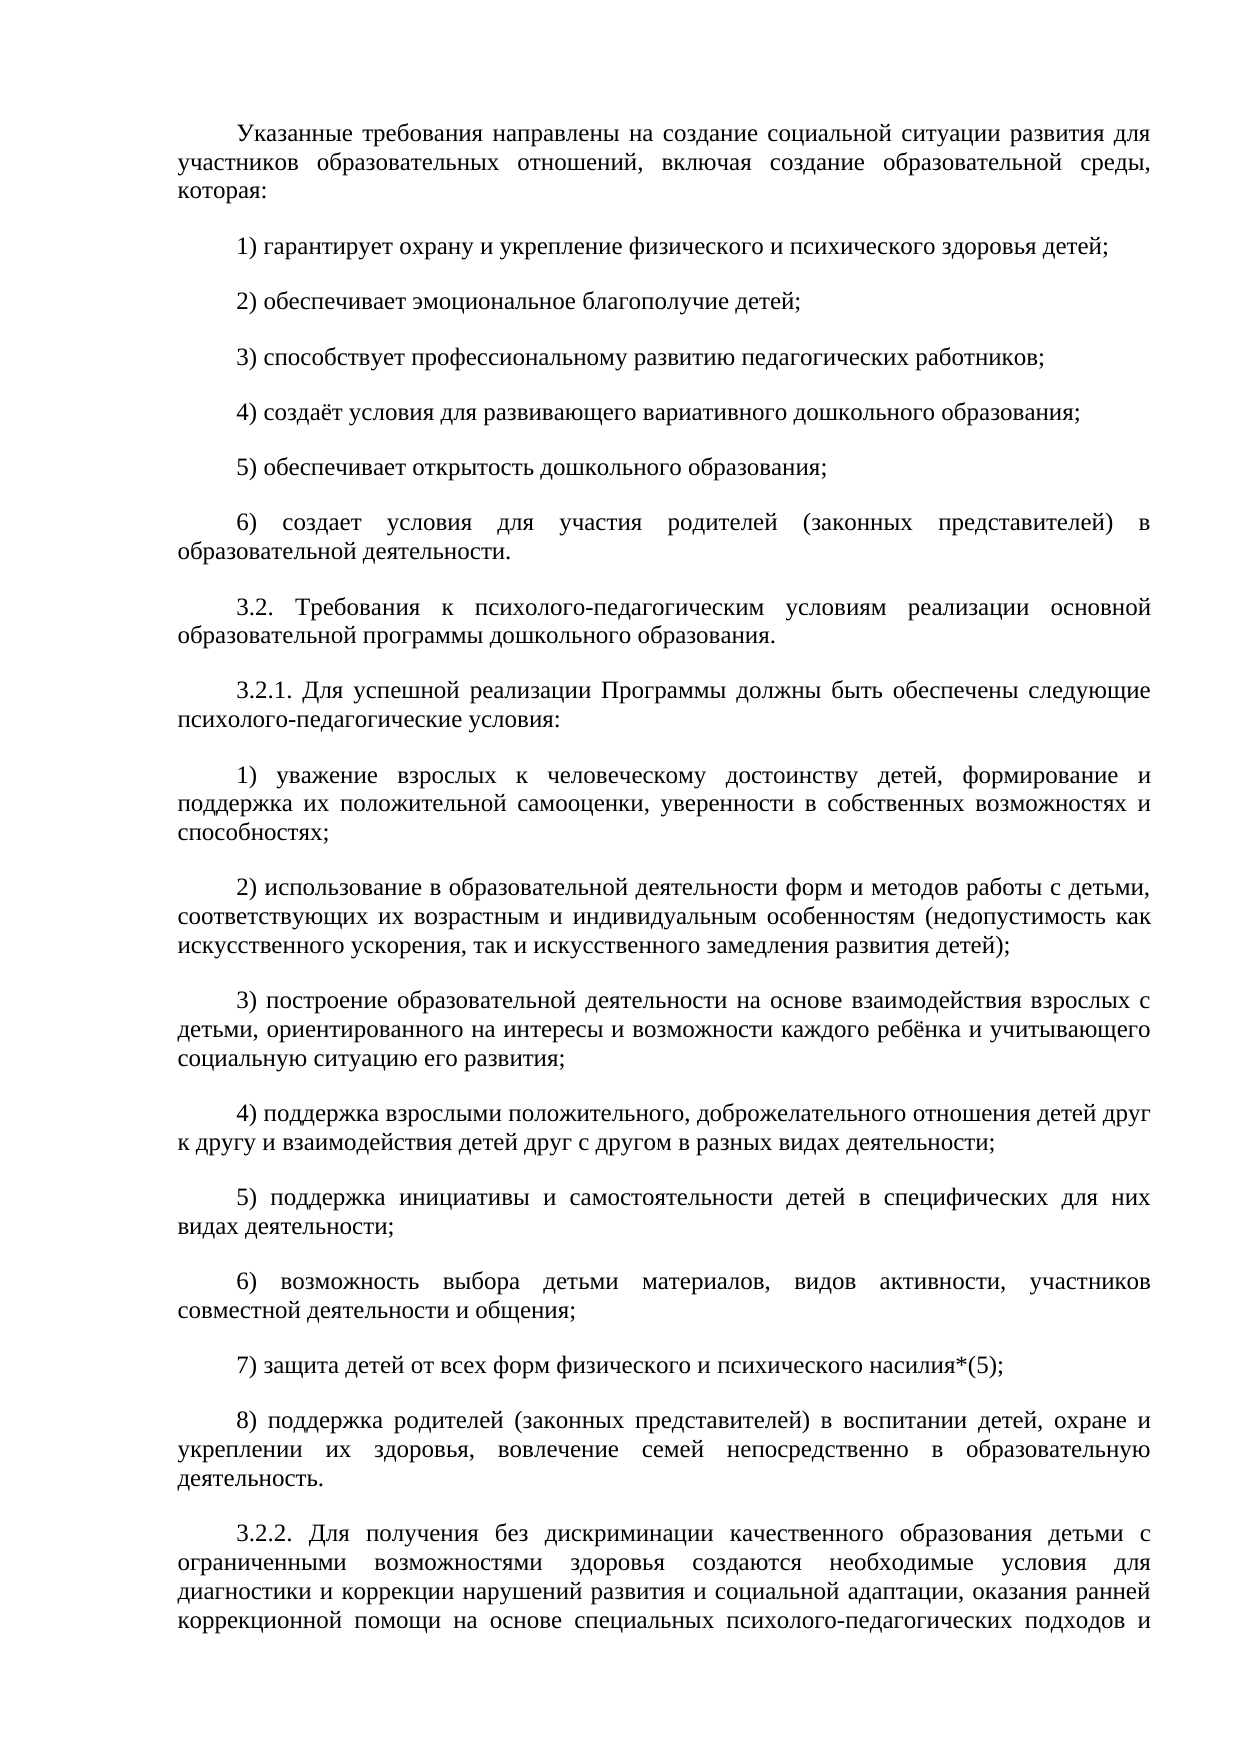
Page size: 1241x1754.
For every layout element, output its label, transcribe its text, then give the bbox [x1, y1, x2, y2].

text 4) поддержка взрослыми положительного, доброжелательного отношения детей друг к другу и взаимодействия детей друг с другом в разных видах деятельности; [177, 1098, 1152, 1156]
text 5) обеспечивает открытость дошкольного образования; [177, 452, 1152, 481]
text 3.2.1. Для успешной реализации Программы должны быть обеспечены следующие психолого-педагогические условия: [177, 676, 1152, 733]
text 2) обеспечивает эмоциональное благополучие детей; [177, 286, 1152, 315]
text 6) возможность выбора детьми материалов, видов активности, участников совместной деятельности и общения; [177, 1266, 1152, 1324]
text 4) создаёт условия для развивающего вариативного дошкольного образования; [177, 397, 1152, 426]
text 3) построение образовательной деятельности на основе взаимодействия взрослых с детьми, ориентированного на интересы и возможности каждого ребёнка и учитывающего социальную ситуацию его развития; [177, 985, 1152, 1072]
text 3) способствует профессиональному развитию педагогических работников; [177, 342, 1152, 370]
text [177, 1518, 1152, 1633]
text 7) защита детей от всех форм физического и психического насилия*(5); [177, 1350, 1152, 1379]
text 6) создает условия для участия родителей (законных представителей) в образовательной деятельности. [177, 507, 1152, 565]
text Указанные требования направлены на создание социальной ситуации развития для участников образовательных отношений, включая создание образовательной среды, которая: [177, 118, 1152, 204]
text 2) использование в образовательной деятельности форм и методов работы с детьми, соответствующих их возрастным и индивидуальным особенностям (недопустимость как искусственного ускорения, так и искусственного замедления развития детей); [177, 872, 1152, 959]
text 5) поддержка инициативы и самостоятельности детей в специфических для них видах деятельности; [177, 1182, 1152, 1240]
text 1) гарантирует охрану и укрепление физического и психического здоровья детей; [177, 231, 1152, 260]
text 3.2. Требования к психолого-педагогическим условиям реализации основной образовательной программы дошкольного образования. [177, 592, 1152, 649]
text 8) поддержка родителей (законных представителей) в воспитании детей, охране и укреплении их здоровья, вовлечение семей непосредственно в образовательную деятельность. [177, 1406, 1152, 1492]
text 1) уважение взрослых к человеческому достоинству детей, формирование и поддержка их положительной самооценки, уверенности в собственных возможностях и способностях; [177, 760, 1152, 846]
